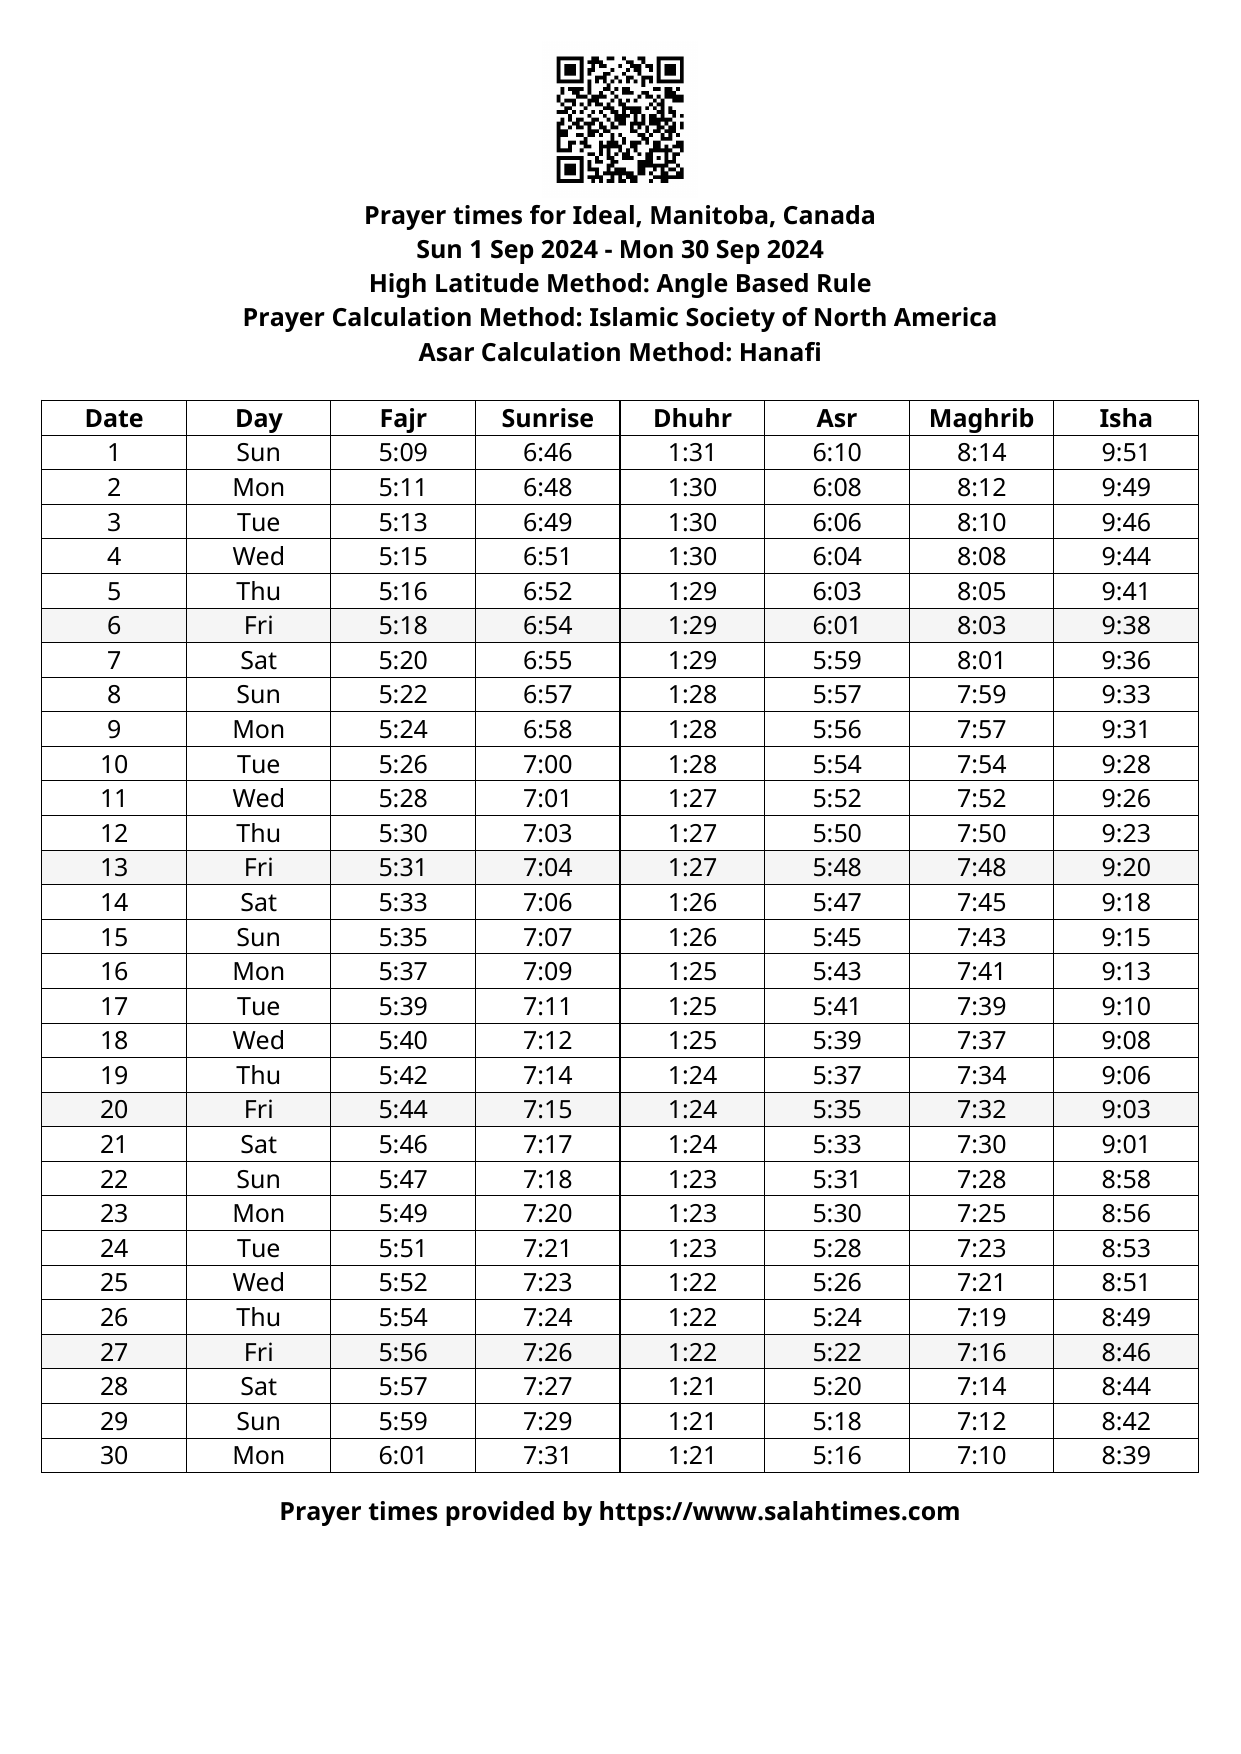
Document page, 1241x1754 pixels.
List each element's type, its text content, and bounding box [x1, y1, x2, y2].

table_cell 5:35 [331, 920, 475, 953]
table_cell 5:37 [331, 954, 475, 988]
table_cell 5:47 [765, 885, 909, 919]
table_cell 9 [42, 712, 186, 746]
table_cell Tue [187, 747, 330, 780]
table_cell 5:57 [331, 1369, 475, 1403]
table_cell 1:22 [621, 1266, 764, 1299]
table_cell 7:21 [910, 1266, 1053, 1299]
table_cell 5:26 [765, 1266, 909, 1299]
table_cell 7:20 [476, 1196, 619, 1230]
table_cell Sat [187, 885, 330, 919]
table_cell 9:06 [1054, 1058, 1198, 1092]
table_cell 7:10 [910, 1439, 1053, 1472]
table_cell 7:26 [476, 1335, 619, 1368]
table_cell 5:41 [765, 989, 909, 1022]
table_cell 7:50 [910, 816, 1053, 849]
table_cell 7:09 [476, 954, 619, 988]
table_cell 8:56 [1054, 1196, 1198, 1230]
table_cell 1:27 [621, 816, 764, 849]
table_cell Sun [187, 1162, 330, 1195]
table_cell 7:31 [476, 1439, 619, 1472]
table_cell 5:52 [765, 781, 909, 815]
table_cell Sun [187, 678, 330, 711]
table_cell 14 [42, 885, 186, 919]
table_cell 5:43 [765, 954, 909, 988]
table_cell 7:28 [910, 1162, 1053, 1195]
table_cell 9:51 [1054, 436, 1198, 469]
table_cell 6:01 [765, 609, 909, 642]
table_cell 9:36 [1054, 643, 1198, 677]
table_cell Sun [187, 920, 330, 953]
table_cell 1:26 [621, 885, 764, 919]
table_cell Fri [187, 1093, 330, 1126]
table_cell 1:24 [621, 1093, 764, 1126]
table_cell 6:52 [476, 574, 619, 607]
table_cell 5:31 [331, 851, 475, 884]
table_cell 29 [42, 1404, 186, 1437]
table_header Fajr [331, 401, 475, 434]
table_cell 6:51 [476, 539, 619, 573]
table_cell 7:41 [910, 954, 1053, 988]
table_cell Mon [187, 712, 330, 746]
table_cell 5:45 [765, 920, 909, 953]
table_cell 9:23 [1054, 816, 1198, 849]
table_cell 10 [42, 747, 186, 780]
table_cell 1:25 [621, 954, 764, 988]
table_cell 8:42 [1054, 1404, 1198, 1437]
table_cell 8:03 [910, 609, 1053, 642]
table_header Isha [1054, 401, 1198, 434]
table_cell 1:30 [621, 470, 764, 504]
table_cell 16 [42, 954, 186, 988]
table_cell Sat [187, 1127, 330, 1161]
table_cell 5:59 [331, 1404, 475, 1437]
table_cell 1:27 [621, 781, 764, 815]
table_cell 22 [42, 1162, 186, 1195]
table_cell Tue [187, 505, 330, 538]
table_header Dhuhr [621, 401, 764, 434]
table_cell 7:15 [476, 1093, 619, 1126]
table_cell 1:24 [621, 1127, 764, 1161]
table_cell 11 [42, 781, 186, 815]
table_cell 5:47 [331, 1162, 475, 1195]
table_cell 1:28 [621, 712, 764, 746]
table_cell 1:29 [621, 609, 764, 642]
table_cell 1:28 [621, 678, 764, 711]
table_cell Wed [187, 1266, 330, 1299]
table_cell 5:50 [765, 816, 909, 849]
table_cell Fri [187, 609, 330, 642]
table_cell 6:49 [476, 505, 619, 538]
table_cell 1:23 [621, 1231, 764, 1264]
table_cell Tue [187, 1231, 330, 1264]
table_cell 7:06 [476, 885, 619, 919]
table_cell 25 [42, 1266, 186, 1299]
table_cell 9:10 [1054, 989, 1198, 1022]
table_cell 7:07 [476, 920, 619, 953]
table_cell 1:30 [621, 505, 764, 538]
table_cell 7:30 [910, 1127, 1053, 1161]
table_cell 7:12 [476, 1024, 619, 1057]
table_cell 7:16 [910, 1335, 1053, 1368]
table_cell 5:54 [331, 1300, 475, 1334]
table_cell 1:29 [621, 574, 764, 607]
table_cell 7:23 [910, 1231, 1053, 1264]
table_cell 5 [42, 574, 186, 607]
table_cell 7:00 [476, 747, 619, 780]
table_header Sunrise [476, 401, 619, 434]
table_cell 9:46 [1054, 505, 1198, 538]
table_cell 7:48 [910, 851, 1053, 884]
table_cell 8:01 [910, 643, 1053, 677]
table_cell 1:21 [621, 1369, 764, 1403]
table_cell 13 [42, 851, 186, 884]
table_cell 24 [42, 1231, 186, 1264]
table_cell 5:28 [331, 781, 475, 815]
table_cell 1:25 [621, 989, 764, 1022]
table_cell Mon [187, 954, 330, 988]
table_cell 5:26 [331, 747, 475, 780]
table_cell 7:18 [476, 1162, 619, 1195]
table_cell 6:01 [331, 1439, 475, 1472]
table_cell 5:37 [765, 1058, 909, 1092]
table_cell 9:28 [1054, 747, 1198, 780]
table_cell 7:12 [910, 1404, 1053, 1437]
table_cell 7:14 [910, 1369, 1053, 1403]
table_cell 27 [42, 1335, 186, 1368]
table_cell 30 [42, 1439, 186, 1472]
table_cell 5:54 [765, 747, 909, 780]
table_cell 8:10 [910, 505, 1053, 538]
table_cell 5:56 [331, 1335, 475, 1368]
table_cell 6:57 [476, 678, 619, 711]
table_cell 5:33 [765, 1127, 909, 1161]
table_cell 7:59 [910, 678, 1053, 711]
table_cell 5:28 [765, 1231, 909, 1264]
table_cell 9:49 [1054, 470, 1198, 504]
table_cell 7 [42, 643, 186, 677]
table_cell Mon [187, 1439, 330, 1472]
table_cell Fri [187, 851, 330, 884]
table_cell 1:22 [621, 1335, 764, 1368]
table_cell 5:18 [765, 1404, 909, 1437]
table_header Asr [765, 401, 909, 434]
table_cell 5:56 [765, 712, 909, 746]
table_cell 1:21 [621, 1404, 764, 1437]
table_cell Wed [187, 539, 330, 573]
table_cell 1:21 [621, 1439, 764, 1472]
table_cell 7:32 [910, 1093, 1053, 1126]
table_cell Sun [187, 1404, 330, 1437]
table_cell 7:45 [910, 885, 1053, 919]
table_cell 7:21 [476, 1231, 619, 1264]
table_cell 5:51 [331, 1231, 475, 1264]
table_cell 6:10 [765, 436, 909, 469]
table_cell 9:18 [1054, 885, 1198, 919]
table_cell 3 [42, 505, 186, 538]
table_cell 1:23 [621, 1196, 764, 1230]
table_cell Mon [187, 1196, 330, 1230]
table_cell 9:13 [1054, 954, 1198, 988]
text Asar Calculation Method: Hanafi [42, 334, 1198, 368]
table_cell 8:12 [910, 470, 1053, 504]
table_header Day [187, 401, 330, 434]
table_cell 1:29 [621, 643, 764, 677]
table_cell 5:24 [331, 712, 475, 746]
table_cell 9:33 [1054, 678, 1198, 711]
table_cell 5:46 [331, 1127, 475, 1161]
table_cell 12 [42, 816, 186, 849]
table_cell 5:44 [331, 1093, 475, 1126]
table_cell 9:20 [1054, 851, 1198, 884]
table_cell 1:27 [621, 851, 764, 884]
table_cell 7:43 [910, 920, 1053, 953]
table_cell 9:01 [1054, 1127, 1198, 1161]
table_cell 5:33 [331, 885, 475, 919]
table_cell 1:24 [621, 1058, 764, 1092]
table_cell 5:39 [331, 989, 475, 1022]
table_cell 9:08 [1054, 1024, 1198, 1057]
table_cell 5:42 [331, 1058, 475, 1092]
table_cell 7:24 [476, 1300, 619, 1334]
table_cell 6:08 [765, 470, 909, 504]
table_cell 26 [42, 1300, 186, 1334]
table_cell 8:14 [910, 436, 1053, 469]
table_cell 1:28 [621, 747, 764, 780]
table_cell 6:48 [476, 470, 619, 504]
picture [542, 41, 699, 198]
table_cell 1 [42, 436, 186, 469]
table_cell 7:25 [910, 1196, 1053, 1230]
table_cell 1:30 [621, 539, 764, 573]
text Sun 1 Sep 2024 - Mon 30 Sep 2024 [42, 232, 1198, 266]
table_cell Thu [187, 1058, 330, 1092]
table_cell 5:22 [765, 1335, 909, 1368]
table_cell 5:24 [765, 1300, 909, 1334]
table_cell 7:11 [476, 989, 619, 1022]
table_cell Thu [187, 816, 330, 849]
table_cell 6:54 [476, 609, 619, 642]
table_cell 7:23 [476, 1266, 619, 1299]
table_cell 9:44 [1054, 539, 1198, 573]
table_cell 9:38 [1054, 609, 1198, 642]
text Prayer times for Ideal, Manitoba, Canada [42, 198, 1198, 232]
table_cell 7:14 [476, 1058, 619, 1092]
table_cell 7:54 [910, 747, 1053, 780]
table_cell 7:27 [476, 1369, 619, 1403]
table_cell Sat [187, 1369, 330, 1403]
table_cell 7:03 [476, 816, 619, 849]
table_cell 8:44 [1054, 1369, 1198, 1403]
table_cell 28 [42, 1369, 186, 1403]
table_cell 5:49 [331, 1196, 475, 1230]
table_cell 19 [42, 1058, 186, 1092]
table_cell 5:13 [331, 505, 475, 538]
table_cell 5:39 [765, 1024, 909, 1057]
table_cell 6:06 [765, 505, 909, 538]
table_cell Thu [187, 1300, 330, 1334]
table_header Maghrib [910, 401, 1053, 434]
table_cell 6:04 [765, 539, 909, 573]
table_cell 8:49 [1054, 1300, 1198, 1334]
table_cell 1:31 [621, 436, 764, 469]
table_cell 9:03 [1054, 1093, 1198, 1126]
table_cell 7:37 [910, 1024, 1053, 1057]
table_cell 5:30 [331, 816, 475, 849]
table_cell 8:05 [910, 574, 1053, 607]
table_cell 5:30 [765, 1196, 909, 1230]
table_cell 1:23 [621, 1162, 764, 1195]
table_cell 17 [42, 989, 186, 1022]
table_cell 15 [42, 920, 186, 953]
table_cell 5:35 [765, 1093, 909, 1126]
table_cell 5:16 [331, 574, 475, 607]
table_cell Tue [187, 989, 330, 1022]
table_cell 5:31 [765, 1162, 909, 1195]
table_cell 1:25 [621, 1024, 764, 1057]
table_cell 5:22 [331, 678, 475, 711]
table_cell 6:46 [476, 436, 619, 469]
table_cell 21 [42, 1127, 186, 1161]
table_cell 5:11 [331, 470, 475, 504]
table_cell 7:57 [910, 712, 1053, 746]
table_cell Sat [187, 643, 330, 677]
table_cell 5:40 [331, 1024, 475, 1057]
table_cell 8:51 [1054, 1266, 1198, 1299]
table_cell 6:03 [765, 574, 909, 607]
table_header Date [42, 401, 186, 434]
table_cell 5:52 [331, 1266, 475, 1299]
table_cell Wed [187, 1024, 330, 1057]
table_cell 8 [42, 678, 186, 711]
table_cell 7:52 [910, 781, 1053, 815]
table_cell 5:09 [331, 436, 475, 469]
table_cell 8:53 [1054, 1231, 1198, 1264]
table_cell 18 [42, 1024, 186, 1057]
table_cell 7:34 [910, 1058, 1053, 1092]
table_cell 5:48 [765, 851, 909, 884]
table_cell 7:29 [476, 1404, 619, 1437]
table_cell 1:26 [621, 920, 764, 953]
table_cell 5:16 [765, 1439, 909, 1472]
table_cell Sun [187, 436, 330, 469]
table_cell 6:58 [476, 712, 619, 746]
table_cell Fri [187, 1335, 330, 1368]
text Prayer times provided by https://www.salahtimes.com [42, 1494, 1198, 1528]
table_cell 8:08 [910, 539, 1053, 573]
table_cell 9:41 [1054, 574, 1198, 607]
table_cell Wed [187, 781, 330, 815]
table_cell 9:15 [1054, 920, 1198, 953]
table_cell 7:04 [476, 851, 619, 884]
table_cell 7:19 [910, 1300, 1053, 1334]
table_cell 5:57 [765, 678, 909, 711]
table_cell 8:46 [1054, 1335, 1198, 1368]
table_cell 5:20 [765, 1369, 909, 1403]
text Prayer Calculation Method: Islamic Society of North America [42, 300, 1198, 334]
table_cell 9:31 [1054, 712, 1198, 746]
table_cell 5:18 [331, 609, 475, 642]
table_cell 5:20 [331, 643, 475, 677]
table_cell 7:39 [910, 989, 1053, 1022]
table_cell 7:17 [476, 1127, 619, 1161]
table_cell 6 [42, 609, 186, 642]
table_cell Thu [187, 574, 330, 607]
table_cell Mon [187, 470, 330, 504]
table_cell 5:59 [765, 643, 909, 677]
text High Latitude Method: Angle Based Rule [42, 266, 1198, 300]
table_cell 5:15 [331, 539, 475, 573]
table_cell 8:39 [1054, 1439, 1198, 1472]
table_cell 6:55 [476, 643, 619, 677]
table_cell 9:26 [1054, 781, 1198, 815]
table_cell 1:22 [621, 1300, 764, 1334]
table_cell 8:58 [1054, 1162, 1198, 1195]
table_cell 7:01 [476, 781, 619, 815]
table_cell 4 [42, 539, 186, 573]
table_cell 20 [42, 1093, 186, 1126]
table_cell 23 [42, 1196, 186, 1230]
table_cell 2 [42, 470, 186, 504]
